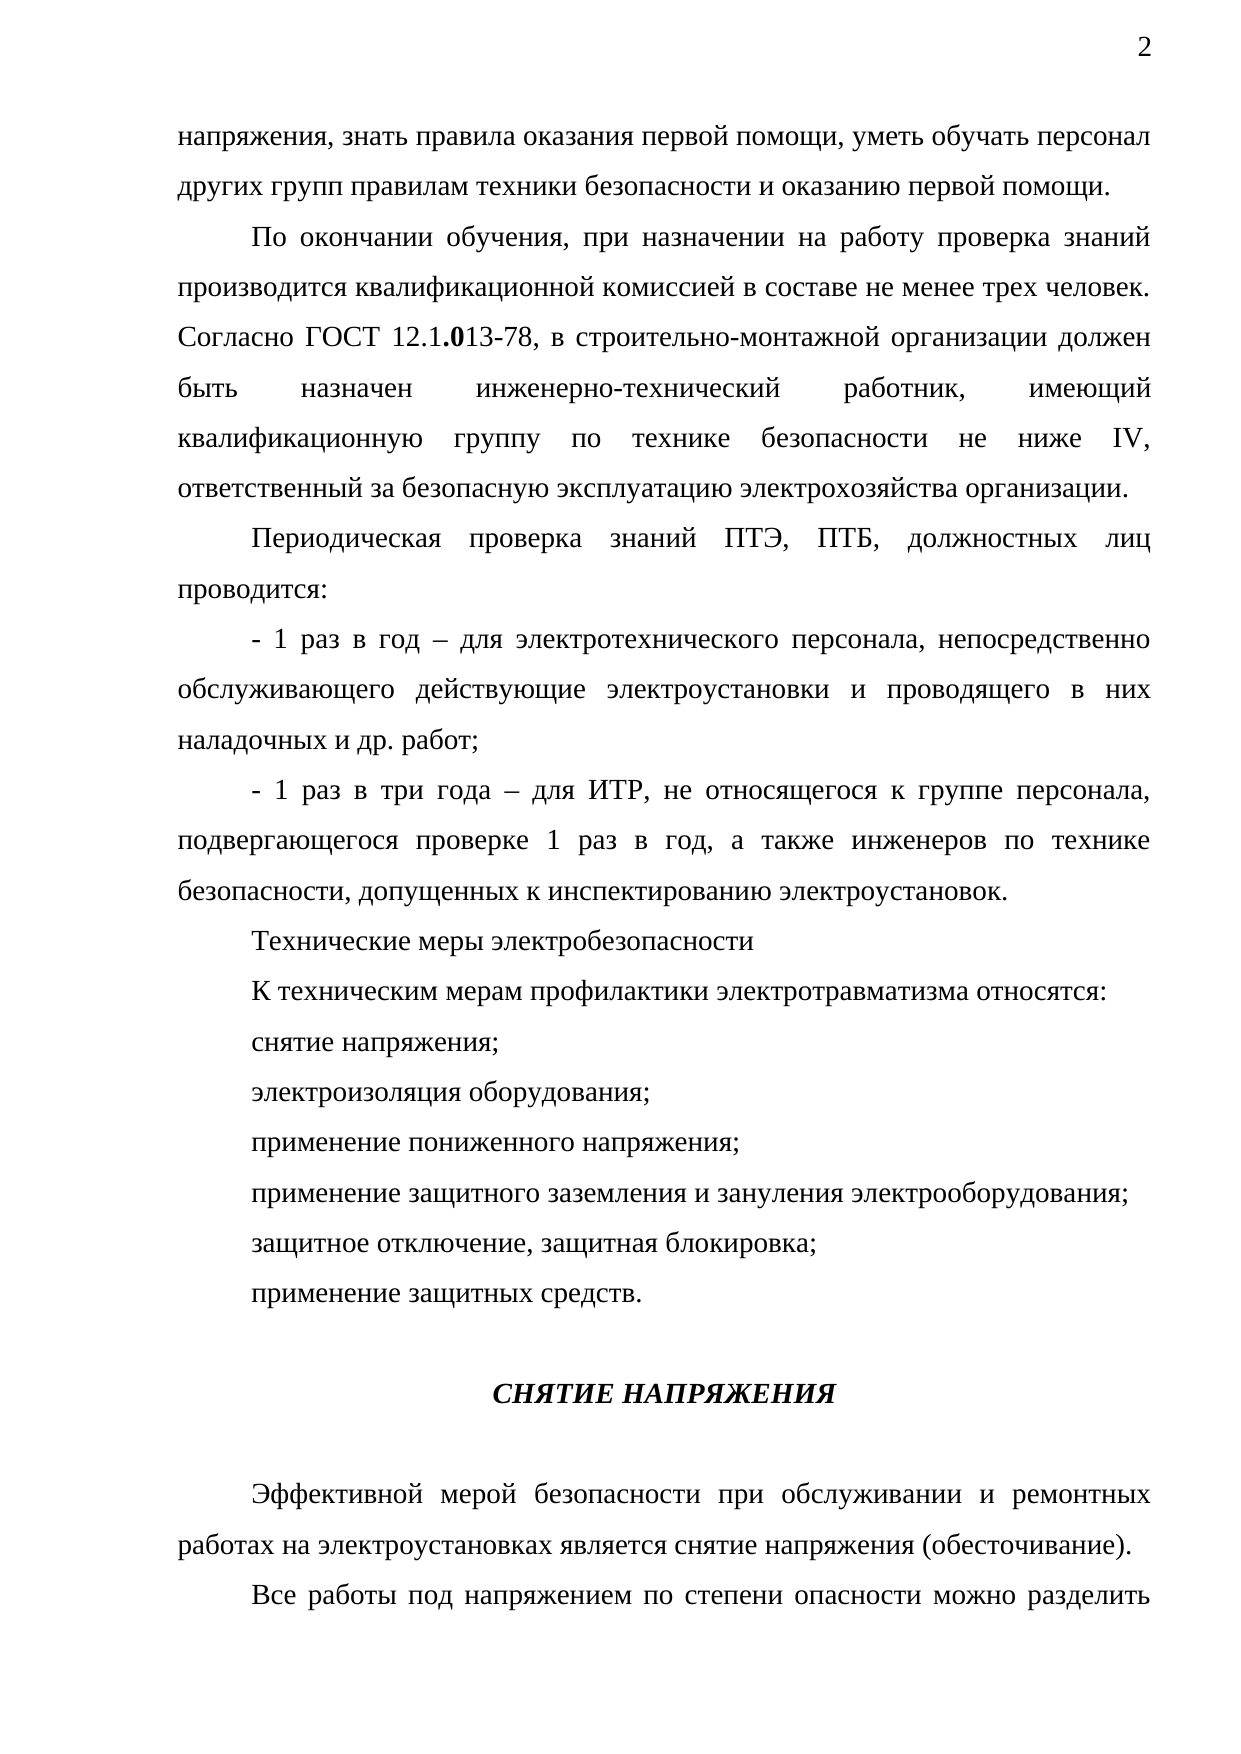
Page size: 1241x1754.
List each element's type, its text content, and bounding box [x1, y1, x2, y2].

text снятие напряжения; [177, 1024, 1152, 1057]
text К техническим мерам профилактики электротравматизма относятся: [177, 973, 1152, 1007]
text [177, 118, 1152, 202]
text защитное отключение, защитная блокировка; [177, 1225, 1152, 1258]
text применение защитных средств. [177, 1275, 1152, 1309]
text - 1 раз в три года – для ИТР, не относящегося к группе персонала, подвергающегося проверке 1 раз в год, а также инженеров по технике безопасности, допущенных к инспектированию электроустановок. [177, 772, 1152, 906]
text - 1 раз в год – для электротехнического персонала, непосредственно обслуживающего действующие электроустановки и проводящего в них наладочных и др. работ; [177, 621, 1152, 755]
text Периодическая проверка знаний ПТЭ, ПТБ, должностных лиц проводится: [177, 521, 1152, 604]
subtitle СНЯТИЕ НАПРЯЖЕНИЯ [177, 1376, 1152, 1409]
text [177, 1577, 1152, 1611]
text Эффективной мерой безопасности при обслуживании и ремонтных работах на электроустановках является снятие напряжения (обесточивание). [177, 1477, 1152, 1560]
text применение пониженного напряжения; [177, 1124, 1152, 1158]
text электроизоляция оборудования; [177, 1074, 1152, 1108]
text По окончании обучения, при назначении на работу проверка знаний производится квалификационной комиссией в составе не менее трех человек. Согласно ГОСТ 12.1.013-78, в строительно-монтажной организации должен быть назначен инженерно-технический работник, имеющий квалификационную группу по технике безопасности не ниже IV, ответственный за безопасную эксплуатацию электрохозяйства организации. [177, 219, 1152, 504]
text Технические меры электробезопасности [177, 923, 1152, 957]
text применение защитного заземления и зануления электрооборудования; [177, 1175, 1152, 1208]
